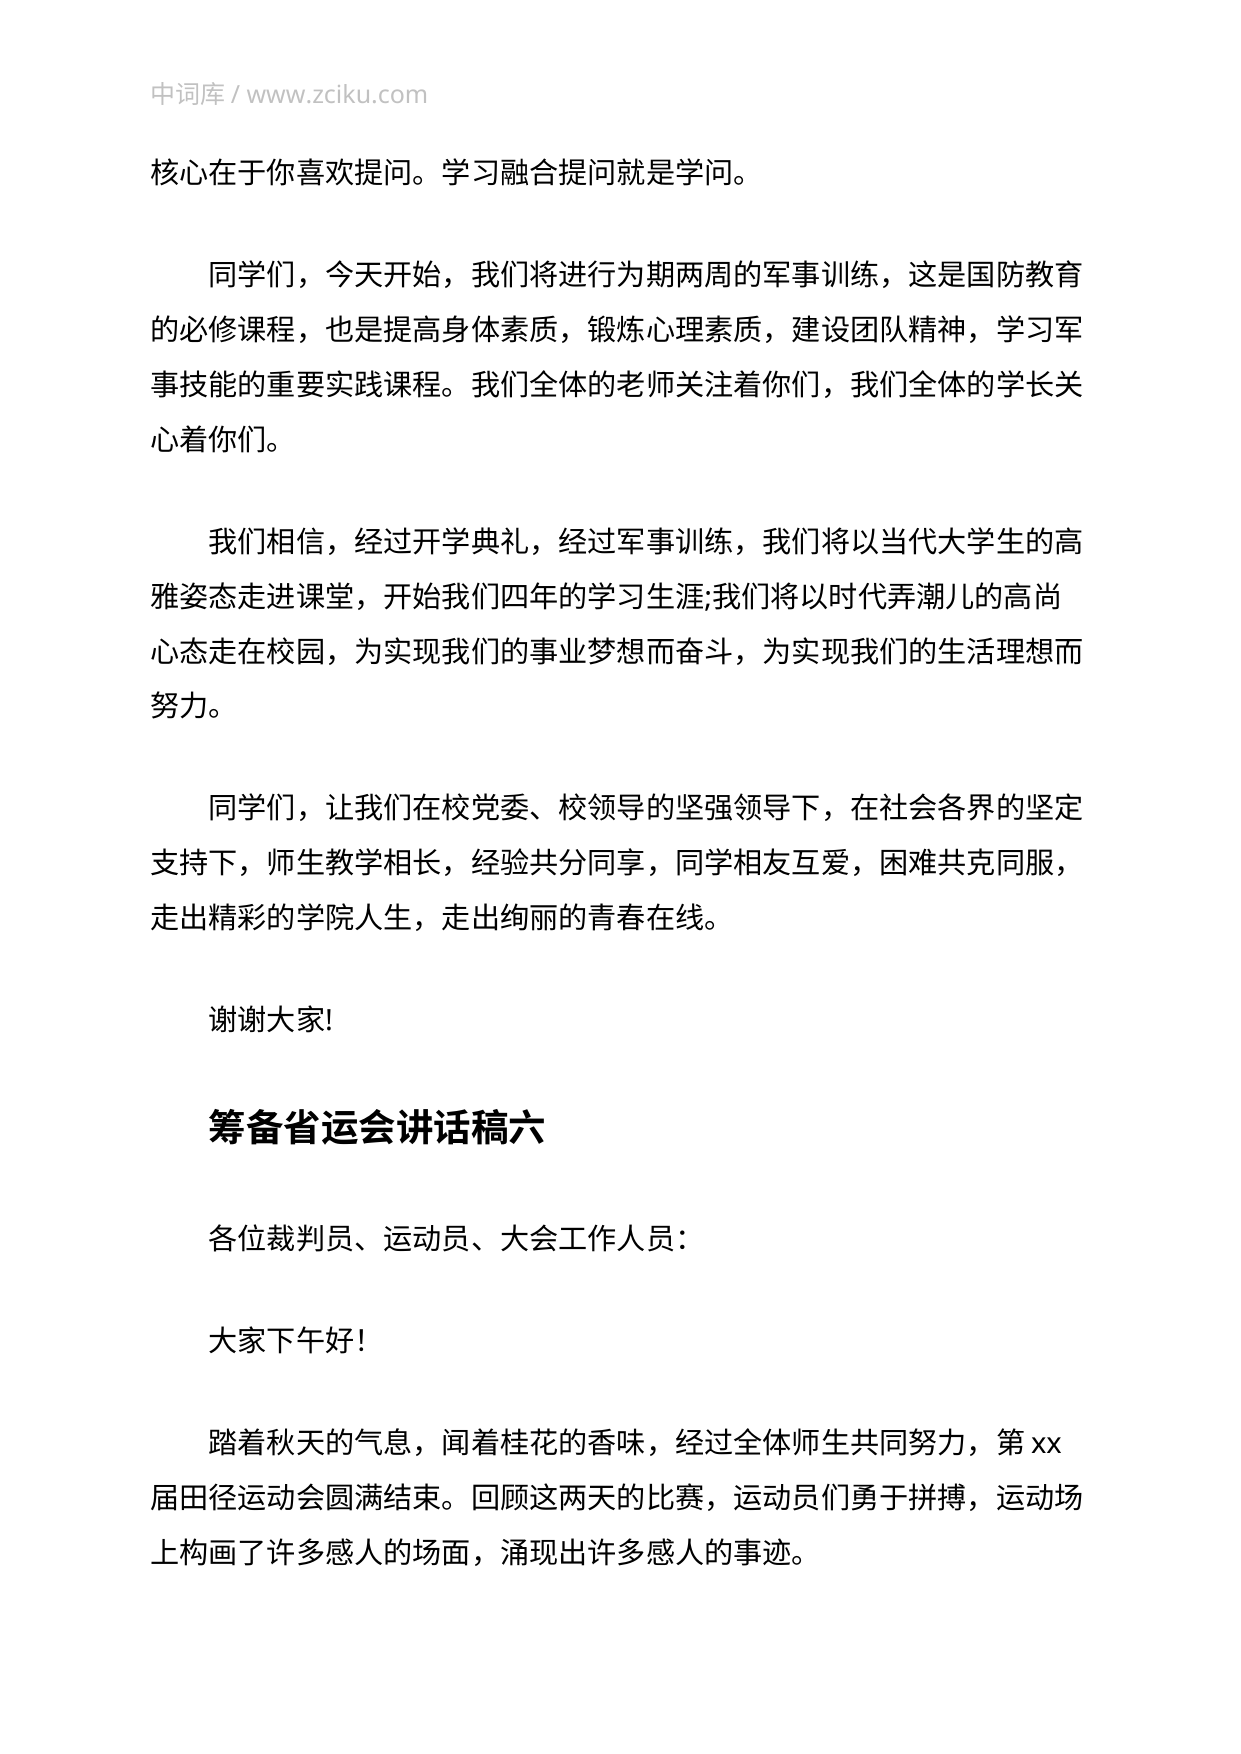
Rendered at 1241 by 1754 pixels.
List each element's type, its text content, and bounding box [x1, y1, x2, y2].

text 踏着秋天的气息，闻着桂花的香味，经过全体师生共同努力，第xx届田径运动会圆满结束。回顾这两天的比赛，运动员们勇于拼搏，运动场上构画了许多感人的场面，涌现出许多感人的事迹。 [150, 1419, 1090, 1571]
text 筹备省运会讲话稿六 [150, 1098, 1090, 1153]
text 同学们，今天开始，我们将进行为期两周的军事训练，这是国防教育的必修课程，也是提高身体素质，锻炼心理素质，建设团队精神，学习军事技能的重要实践课程。我们全体的老师关注着你们，我们全体的学长关心着你们。 [150, 252, 1090, 459]
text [150, 150, 1090, 192]
text 谢谢大家! [150, 996, 1090, 1039]
text 各位裁判员、运动员、大会工作人员： [150, 1216, 1090, 1258]
text 同学们，让我们在校党委、校领导的坚强领导下，在社会各界的坚定支持下，师生教学相长，经验共分同享，同学相友互爱，困难共克同服，走出精彩的学院人生，走出绚丽的青春在线。 [150, 785, 1090, 937]
text 大家下午好！ [150, 1317, 1090, 1360]
text 我们相信，经过开学典礼，经过军事训练，我们将以当代大学生的高雅姿态走进课堂，开始我们四年的学习生涯;我们将以时代弄潮儿的高尚心态走在校园，为实现我们的事业梦想而奋斗，为实现我们的生活理想而努力。 [150, 518, 1090, 725]
